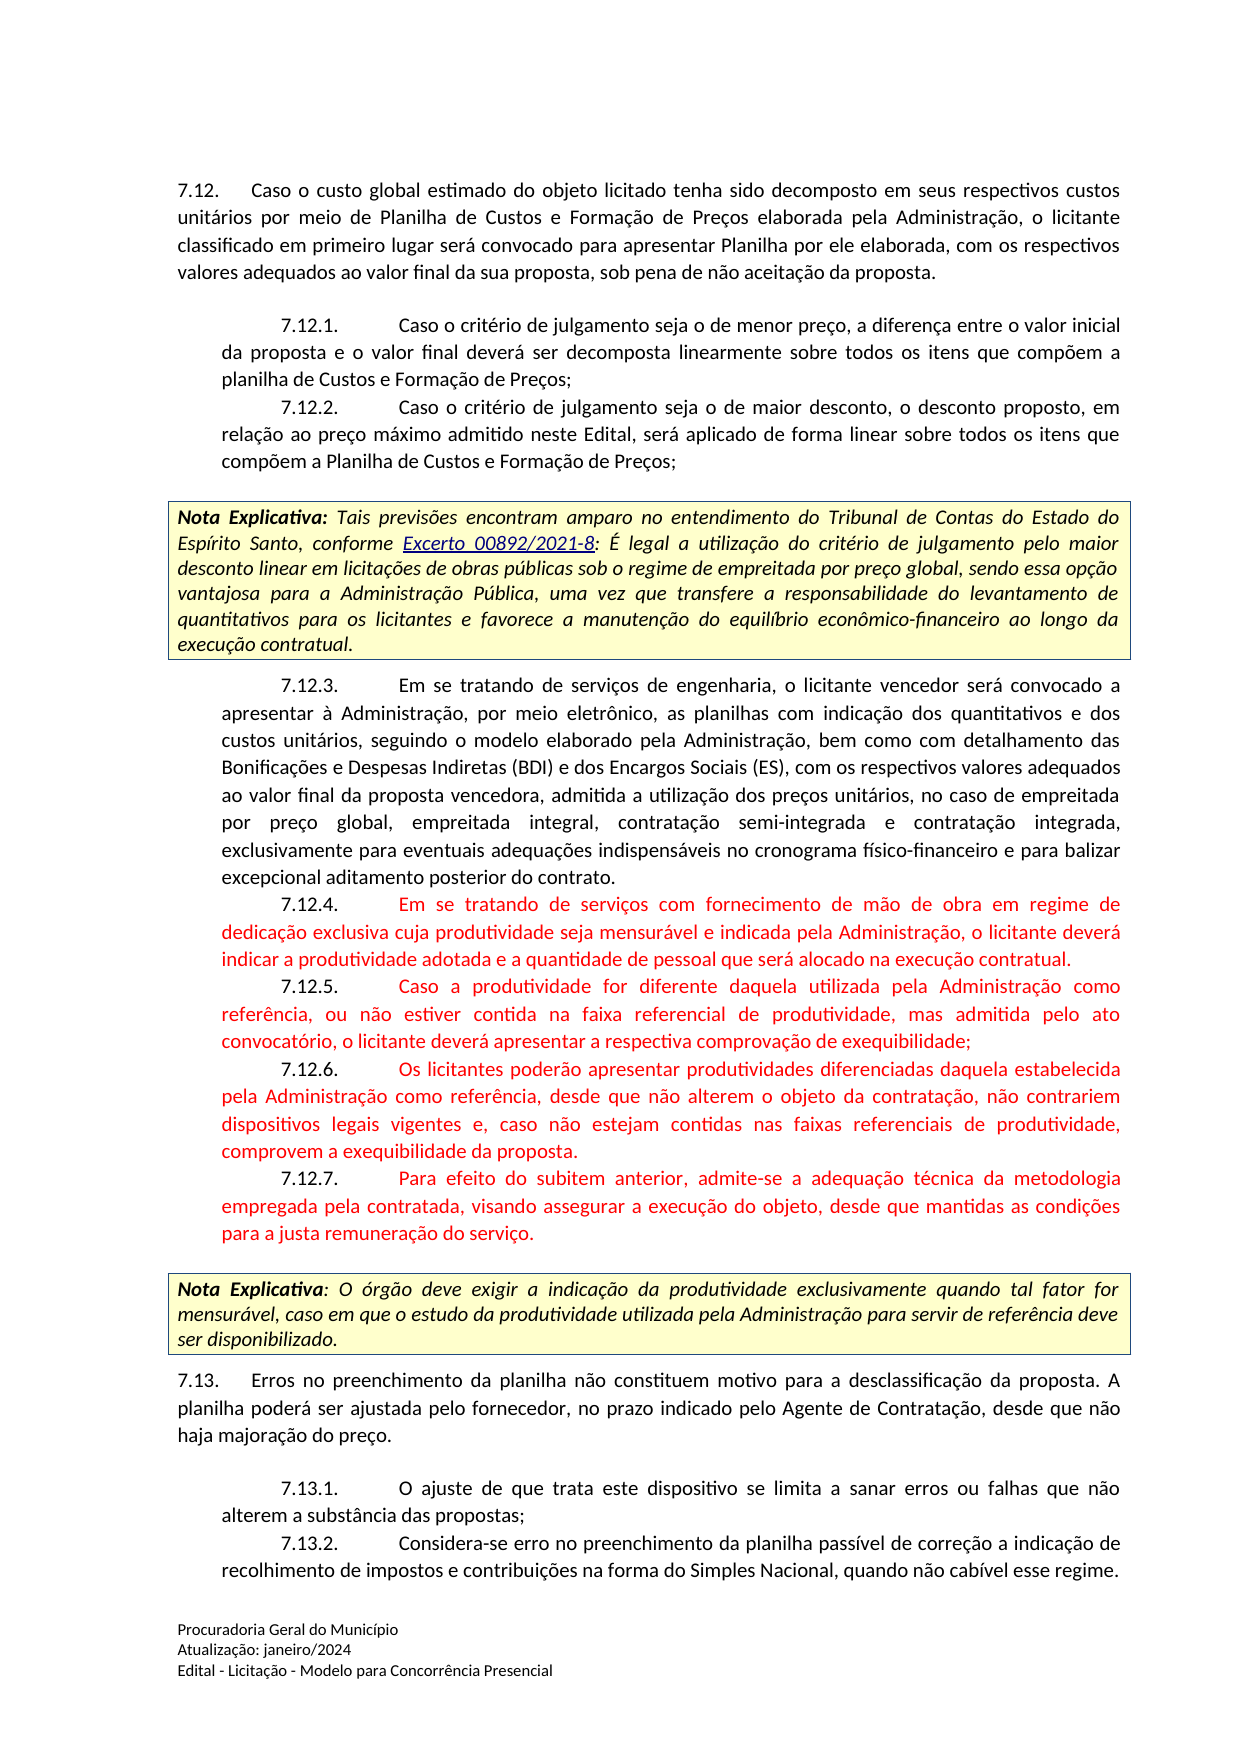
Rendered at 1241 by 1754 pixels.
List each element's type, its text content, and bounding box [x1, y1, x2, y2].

text Caso o custo global estimado do objeto licitado tenha sido decomposto em seus respectivos custos unitários por meio de Planilha de Custos e Formação de Preços elaborada pela Administração, o licitante classificado em primeiro lugar será convocado para apresentar Planilha por ele elaborada, com os respectivos valores adequados ao valor final da sua proposta, sob pena de não aceitação da proposta. [177, 177, 1122, 285]
text Caso o critério de julgamento seja o de maior desconto, o desconto proposto, em relação ao preço máximo admitido neste Edital, será aplicado de forma linear sobre todos os itens que compõem a Planilha de Custos e Formação de Preços; [221, 394, 1122, 474]
text Os licitantes poderão apresentar produtividades diferenciadas daquela estabelecida pela Administração como referência, desde que não alterem o objeto da contratação, não contrariem dispositivos legais vigentes e, caso não estejam contidas nas faixas referenciais de produtividade, comprovem a exequibilidade da proposta. [221, 1056, 1122, 1163]
text Em se tratando de serviços de engenharia, o licitante vencedor será convocado a apresentar à Administração, por meio eletrônico, as planilhas com indicação dos quantitativos e dos custos unitários, seguindo o modelo elaborado pela Administração, bem como com detalhamento das Bonificações e Despesas Indiretas (BDI) e dos Encargos Sociais (ES), com os respectivos valores adequados ao valor final da proposta vencedora, admitida a utilização dos preços unitários, no caso de empreitada por preço global, empreitada integral, contratação semi-integrada e contratação integrada, exclusivamente para eventuais adequações indispensáveis no cronograma físico-financeiro e para balizar excepcional aditamento posterior do contrato. [221, 672, 1122, 889]
text Para efeito do subitem anterior, admite-se a adequação técnica da metodologia empregada pela contratada, visando assegurar a execução do objeto, desde que mantidas as condições para a justa remuneração do serviço. [221, 1166, 1122, 1246]
text Caso a produtividade for diferente daquela utilizada pela Administração como referência, ou não estiver contida na faixa referencial de produtividade, mas admitida pelo ato convocatório, o licitante deverá apresentar a respectiva comprovação de exequibilidade; [221, 974, 1122, 1054]
text Caso o critério de julgamento seja o de menor preço, a diferença entre o valor inicial da proposta e o valor final deverá ser decomposta linearmente sobre todos os itens que compõem a planilha de Custos e Formação de Preços; [221, 312, 1122, 392]
text Em se tratando de serviços com fornecimento de mão de obra em regime de dedicação exclusiva cuja produtividade seja mensurável e indicada pela Administração, o licitante deverá indicar a produtividade adotada e a quantidade de pessoal que será alocado na execução contratual. [221, 892, 1122, 972]
text Erros no preenchimento da planilha não constituem motivo para a desclassificação da proposta. A planilha poderá ser ajustada pelo fornecedor, no prazo indicado pelo Agente de Contratação, desde que não haja majoração do preço. [177, 1368, 1122, 1448]
text Nota Explicativa: O órgão deve exigir a indicação da produtividade exclusivamente quando tal fator for mensurável, caso em que o estudo da produtividade utilizada pela Administração para servir de referência deve ser disponibilizado. [169, 1274, 1130, 1354]
text Nota Explicativa: Tais previsões encontram amparo no entendimento do Tribunal de Contas do Estado do Espírito Santo, conforme Excerto 00892/2021-8: É legal a utilização do critério de julgamento pelo maior desconto linear em licitações de obras públicas sob o regime de empreitada por preço global, sendo essa opção vantajosa para a Administração Pública, uma vez que transfere a responsabilidade do levantamento de quantitativos para os licitantes e favorece a manutenção do equilíbrio econômico-financeiro ao longo da execução contratual. [169, 502, 1130, 659]
text Considera-se erro no preenchimento da planilha passível de correção a indicação de recolhimento de impostos e contribuições na forma do Simples Nacional, quando não cabível esse regime. [221, 1530, 1122, 1582]
text O ajuste de que trata este dispositivo se limita a sanar erros ou falhas que não alterem a substância das propostas; [221, 1475, 1122, 1528]
